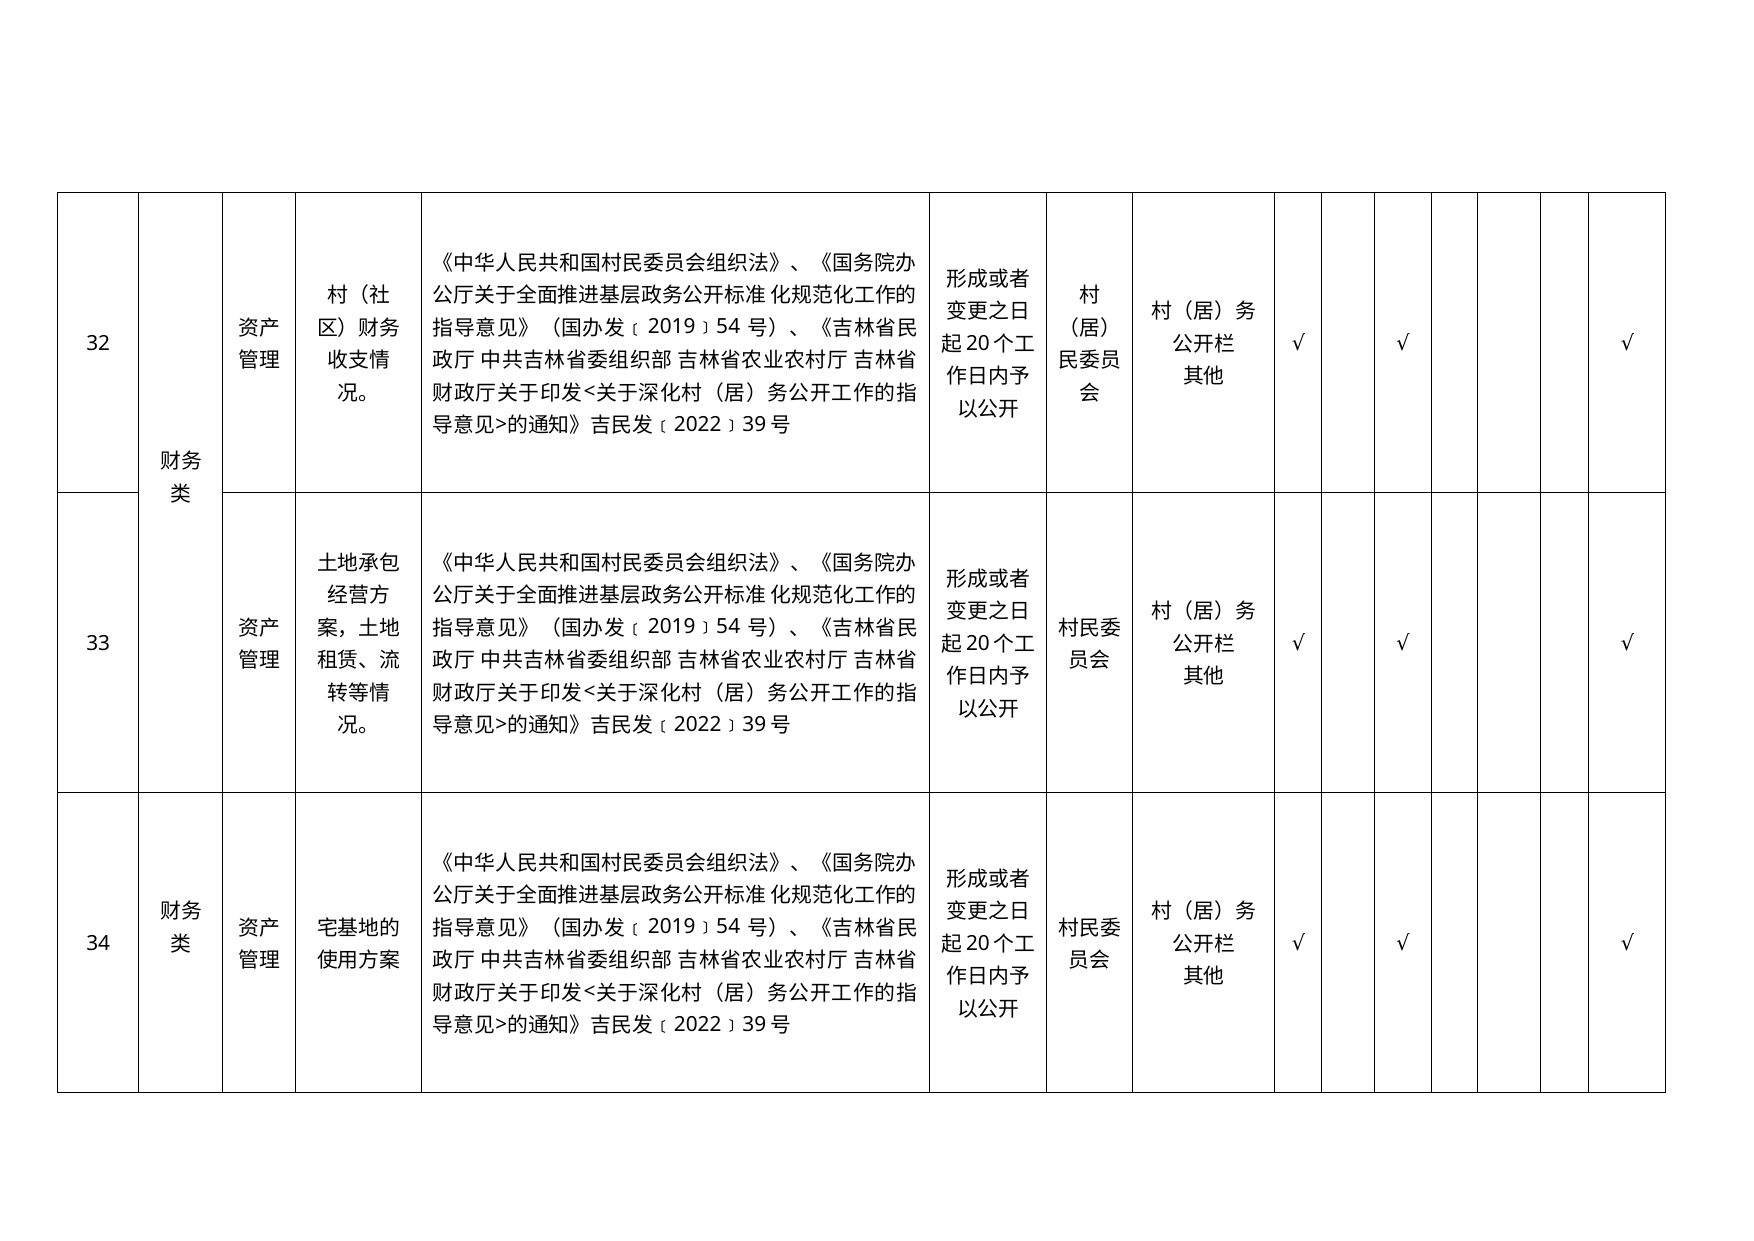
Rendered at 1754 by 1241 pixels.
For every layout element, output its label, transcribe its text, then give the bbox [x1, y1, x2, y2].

table_cell 财务类 [139, 193, 222, 792]
table_cell 土地承包经营方案，土地租赁、流转等情况。 [296, 493, 421, 792]
table_cell [1478, 793, 1540, 1092]
table_cell [1541, 193, 1588, 492]
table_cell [422, 793, 929, 1092]
table_cell 资产管理 [223, 193, 295, 492]
table_cell 村（居）务公开栏 其他 [1133, 493, 1274, 792]
table_cell √ [1275, 193, 1321, 492]
table_cell 宅基地的使用方案 [296, 793, 421, 1092]
table_cell 村（社区）财务收支情况。 [296, 193, 421, 492]
table_cell √ [1589, 493, 1665, 792]
table_cell √ [1375, 793, 1431, 1092]
table_cell 村民委员会 [1047, 493, 1132, 792]
table_cell √ [1375, 493, 1431, 792]
table_cell [1541, 493, 1588, 792]
table_cell √ [1589, 793, 1665, 1092]
table_cell 村（居）务公开栏 其他 [1133, 793, 1274, 1092]
table_cell [1322, 793, 1374, 1092]
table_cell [930, 793, 1046, 1092]
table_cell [422, 193, 929, 492]
table_cell 形成或者变更之日起20个工作日内予以公开 [930, 493, 1046, 792]
table_cell 33 [58, 493, 138, 792]
table_cell [1541, 793, 1588, 1092]
table_cell [1322, 193, 1374, 492]
table_cell √ [1275, 493, 1321, 792]
table_cell [1432, 193, 1477, 492]
table_cell 32 [58, 193, 138, 492]
table_cell √ [1275, 793, 1321, 1092]
table_cell 村（居）务公开栏 其他 [1133, 193, 1274, 492]
table_cell √ [1375, 193, 1431, 492]
table_cell √ [1589, 193, 1665, 492]
table_cell [1432, 793, 1477, 1092]
table_cell 资产管理 [223, 493, 295, 792]
table_cell [1478, 193, 1540, 492]
table_cell 财务类 [139, 793, 222, 1092]
table_cell [1432, 493, 1477, 792]
table_cell 34 [58, 793, 138, 1092]
table_cell 村民委员会 [1047, 793, 1132, 1092]
table_cell [1322, 493, 1374, 792]
table_cell [1478, 493, 1540, 792]
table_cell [930, 193, 1046, 492]
table_cell 村（居）民委员会 [1047, 193, 1132, 492]
table_cell 资产管理 [223, 793, 295, 1092]
table_cell 《中华人民共和国村民委员会组织法》、《国务院办公厅关于全面推进基层政务公开标准 化规范化工作的指导意见》（国办发﹝2019﹞54 号）、《吉林省民政厅 中共吉林省委组织部 吉林省农业农村厅 吉林省财政厅关于印发<关于深化村（居）务公开工作的指导意见>的通知》吉民发﹝2022﹞39号 [422, 493, 929, 792]
